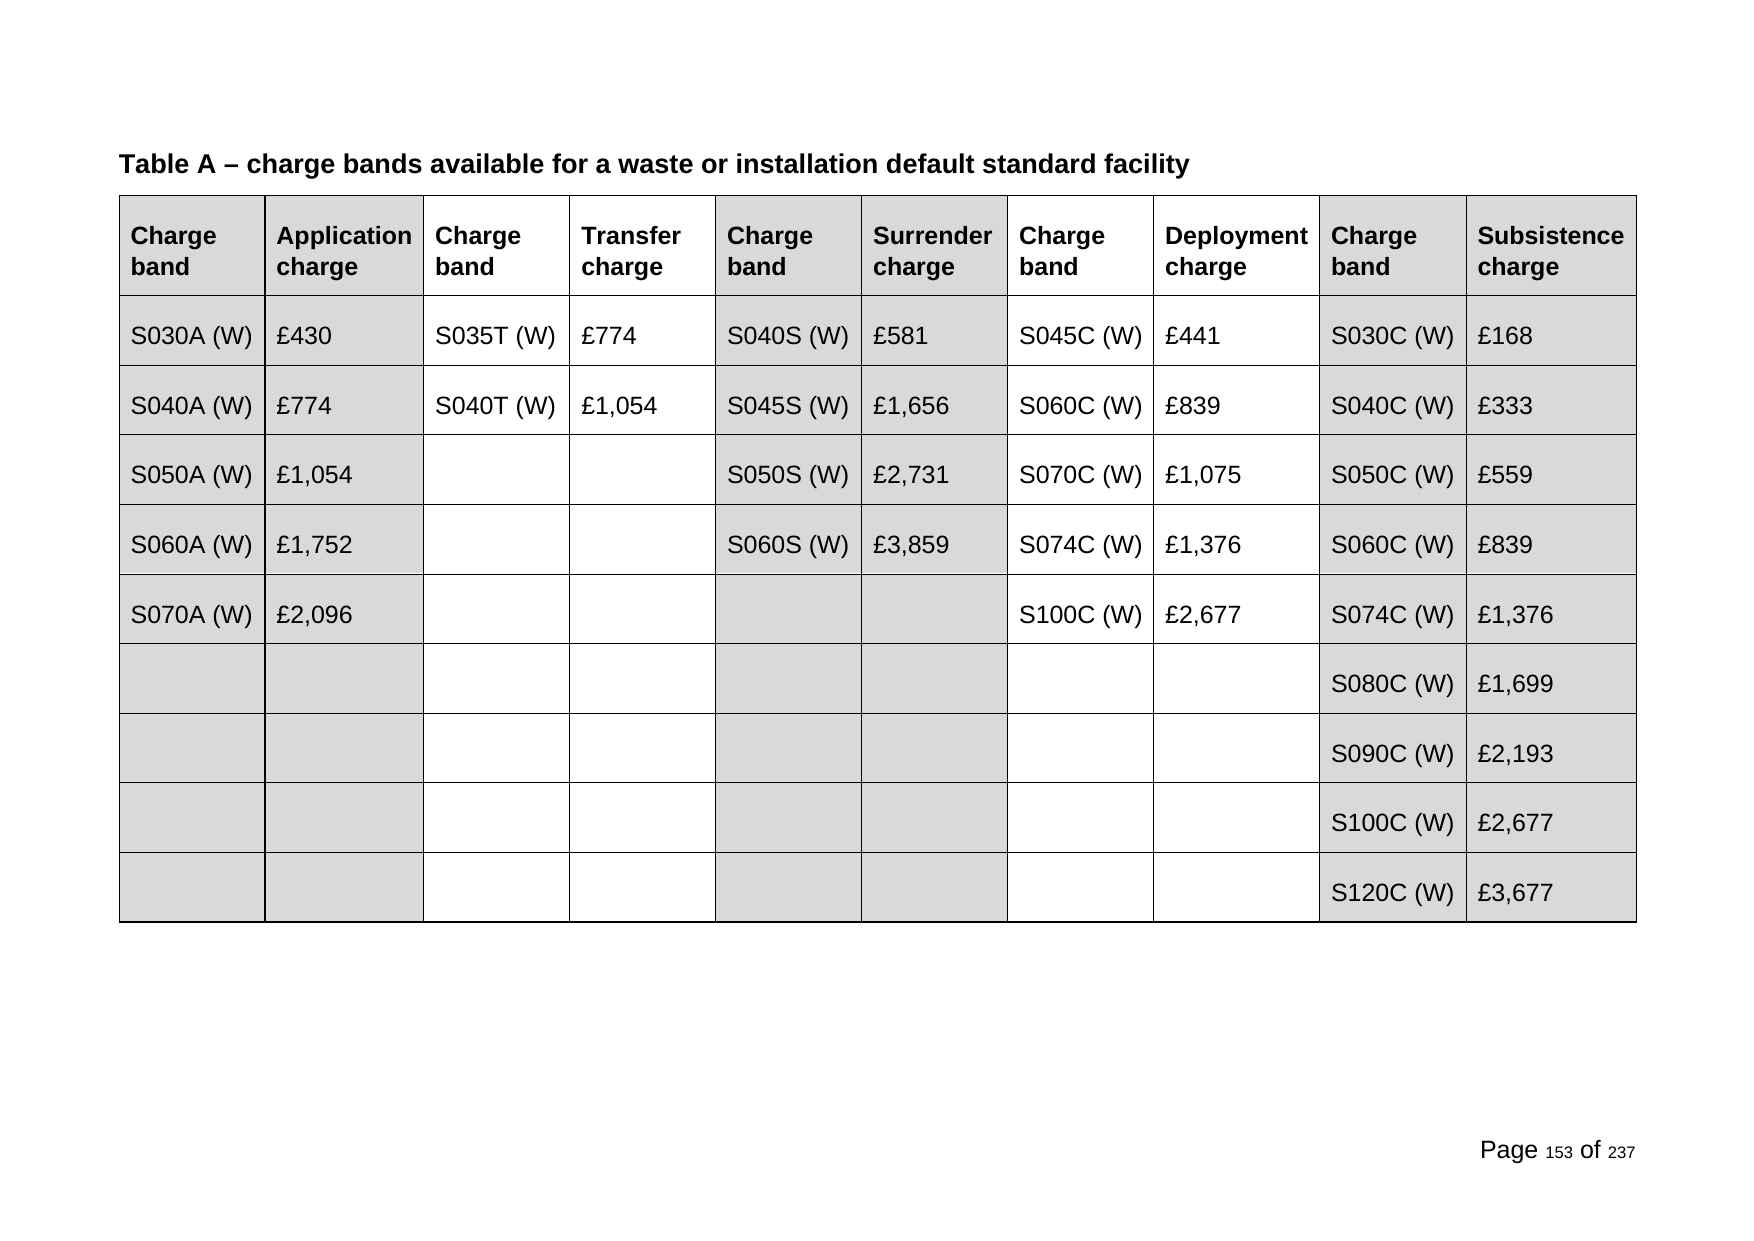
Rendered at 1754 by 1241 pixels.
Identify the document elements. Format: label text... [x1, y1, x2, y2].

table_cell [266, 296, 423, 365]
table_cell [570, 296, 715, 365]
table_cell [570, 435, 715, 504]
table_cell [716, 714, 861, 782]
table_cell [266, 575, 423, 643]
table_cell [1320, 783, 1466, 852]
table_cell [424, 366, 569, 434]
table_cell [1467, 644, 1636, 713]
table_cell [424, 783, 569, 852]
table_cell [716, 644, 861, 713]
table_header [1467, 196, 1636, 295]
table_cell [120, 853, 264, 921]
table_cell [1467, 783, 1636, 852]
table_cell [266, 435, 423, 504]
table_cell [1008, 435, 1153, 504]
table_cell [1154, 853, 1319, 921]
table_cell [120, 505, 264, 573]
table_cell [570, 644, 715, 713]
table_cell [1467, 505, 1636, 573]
subtitle Table A – charge bands available for a waste or installation default standard facility [118, 148, 1635, 179]
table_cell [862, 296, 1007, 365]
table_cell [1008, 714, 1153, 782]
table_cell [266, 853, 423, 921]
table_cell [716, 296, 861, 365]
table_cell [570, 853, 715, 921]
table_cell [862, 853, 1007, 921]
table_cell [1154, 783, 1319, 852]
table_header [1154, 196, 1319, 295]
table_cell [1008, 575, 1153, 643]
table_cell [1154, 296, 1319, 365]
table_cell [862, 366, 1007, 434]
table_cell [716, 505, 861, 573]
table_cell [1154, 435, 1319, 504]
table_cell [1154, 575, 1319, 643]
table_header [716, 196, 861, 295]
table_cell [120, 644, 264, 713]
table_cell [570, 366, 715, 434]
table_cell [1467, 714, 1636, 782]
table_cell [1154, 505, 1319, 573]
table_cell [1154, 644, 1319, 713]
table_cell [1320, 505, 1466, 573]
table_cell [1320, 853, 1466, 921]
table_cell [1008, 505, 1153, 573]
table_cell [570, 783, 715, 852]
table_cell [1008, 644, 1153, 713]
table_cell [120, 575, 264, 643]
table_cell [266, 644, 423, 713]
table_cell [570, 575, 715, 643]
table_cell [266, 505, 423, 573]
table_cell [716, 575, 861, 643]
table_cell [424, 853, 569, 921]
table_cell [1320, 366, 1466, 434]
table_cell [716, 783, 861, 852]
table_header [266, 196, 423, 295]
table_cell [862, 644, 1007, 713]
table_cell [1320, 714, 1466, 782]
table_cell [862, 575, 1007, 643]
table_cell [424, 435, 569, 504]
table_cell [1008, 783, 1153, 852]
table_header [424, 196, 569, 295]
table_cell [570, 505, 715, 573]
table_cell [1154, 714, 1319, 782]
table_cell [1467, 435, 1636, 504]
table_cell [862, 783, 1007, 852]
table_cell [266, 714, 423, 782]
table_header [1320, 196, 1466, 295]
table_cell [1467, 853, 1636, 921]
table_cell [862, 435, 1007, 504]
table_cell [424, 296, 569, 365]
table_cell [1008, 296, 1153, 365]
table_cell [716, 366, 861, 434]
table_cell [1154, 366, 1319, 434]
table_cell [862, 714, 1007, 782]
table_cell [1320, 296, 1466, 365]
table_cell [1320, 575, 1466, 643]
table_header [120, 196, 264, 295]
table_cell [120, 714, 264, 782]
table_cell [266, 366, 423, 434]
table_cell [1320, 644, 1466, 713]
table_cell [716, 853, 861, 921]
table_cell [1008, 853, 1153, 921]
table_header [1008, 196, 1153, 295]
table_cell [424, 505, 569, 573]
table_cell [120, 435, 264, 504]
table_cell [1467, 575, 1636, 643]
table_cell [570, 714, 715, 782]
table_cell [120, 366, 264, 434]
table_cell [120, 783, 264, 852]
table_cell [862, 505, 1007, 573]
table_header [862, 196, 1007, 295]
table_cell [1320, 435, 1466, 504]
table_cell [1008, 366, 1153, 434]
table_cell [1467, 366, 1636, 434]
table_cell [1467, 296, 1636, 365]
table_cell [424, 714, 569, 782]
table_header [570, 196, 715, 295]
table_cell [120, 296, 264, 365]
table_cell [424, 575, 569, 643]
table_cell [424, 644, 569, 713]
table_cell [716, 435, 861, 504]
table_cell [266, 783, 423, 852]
